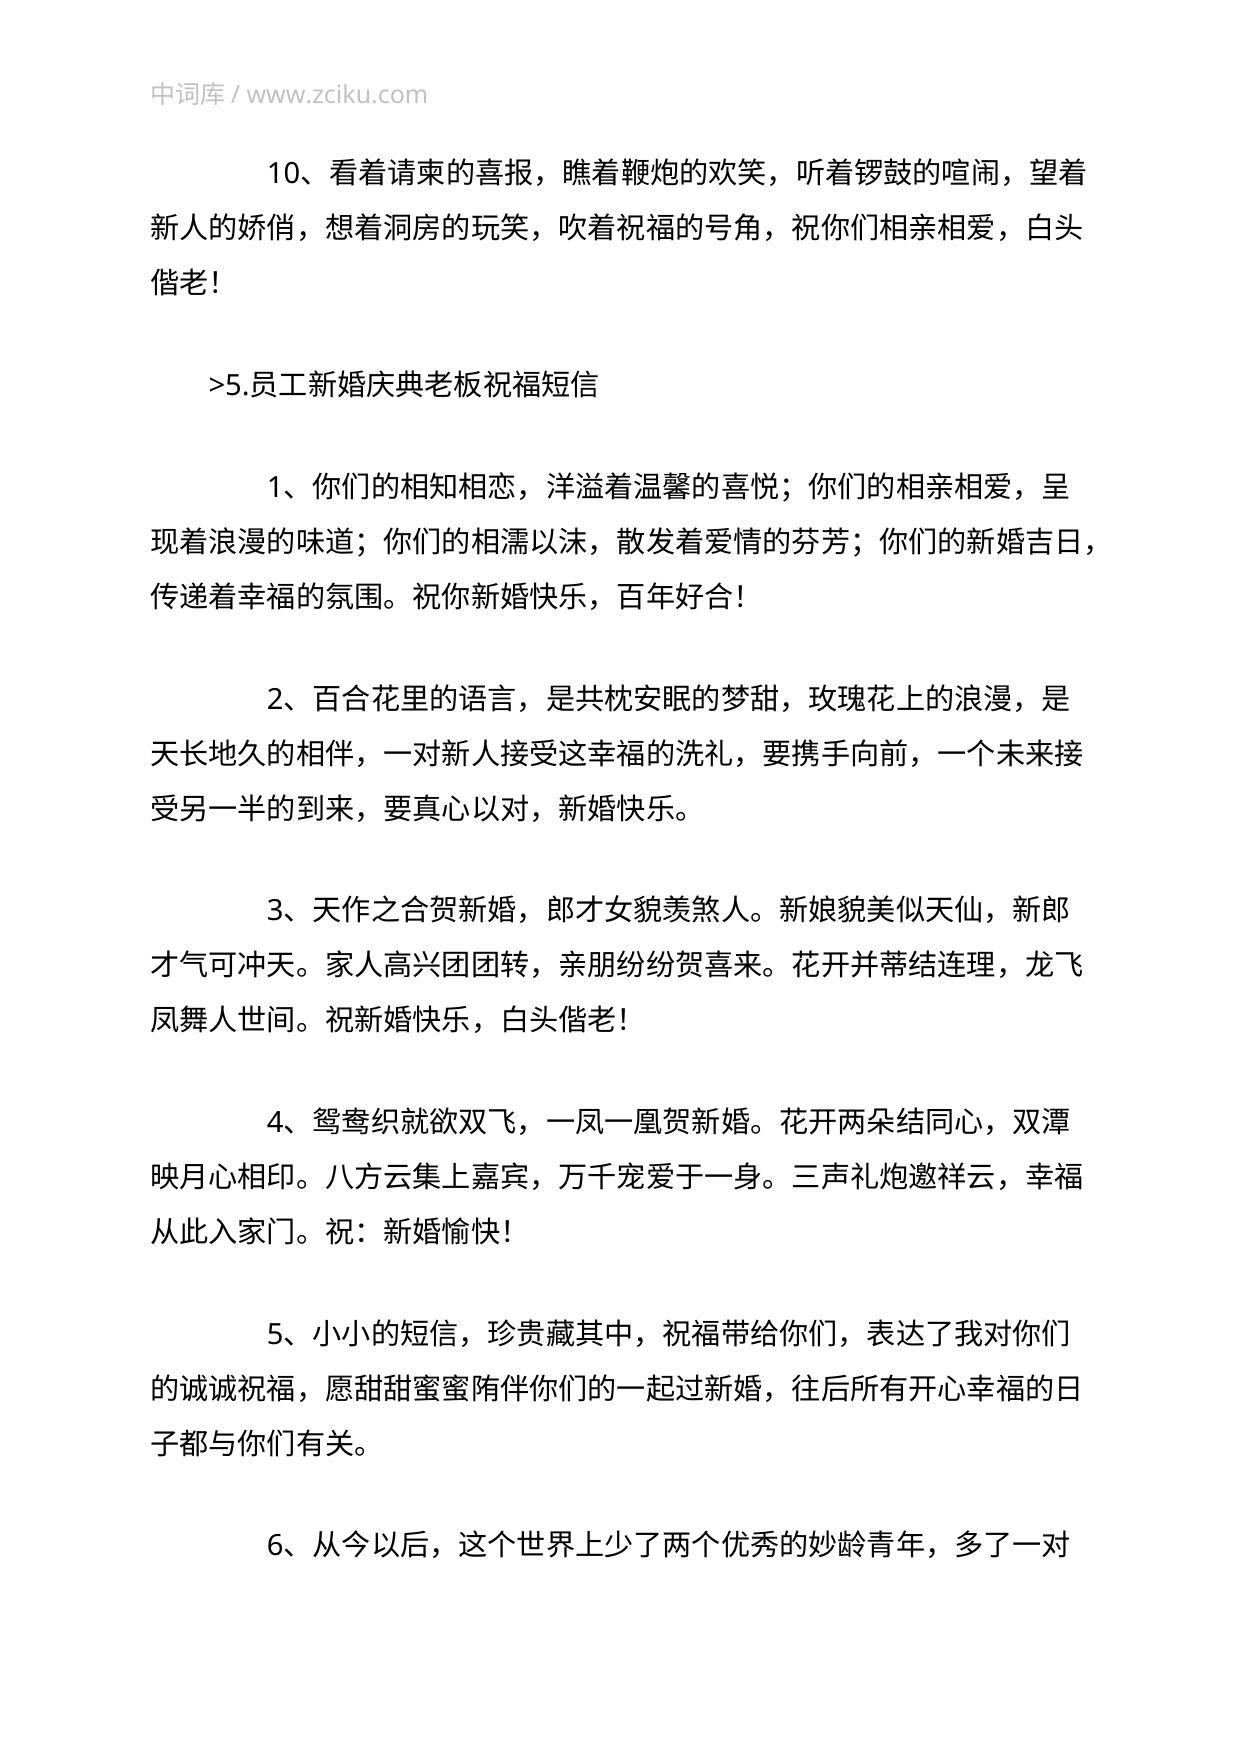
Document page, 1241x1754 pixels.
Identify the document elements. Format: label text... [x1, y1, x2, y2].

text 5、小小的短信，珍贵藏其中，祝福带给你们，表达了我对你们的诚诚祝福，愿甜甜蜜蜜陏伴你们的一起过新婚，往后所有开心幸福的日子都与你们有关。 [150, 1310, 1090, 1462]
text 10、看着请柬的喜报，瞧着鞭炮的欢笑，听着锣鼓的喧闹，望着新人的娇俏，想着洞房的玩笑，吹着祝福的号角，祝你们相亲相爱，白头偕老！ [150, 150, 1090, 302]
text 3、天作之合贺新婚，郎才女貌羡煞人。新娘貌美似天仙，新郎才气可冲天。家人高兴团团转，亲朋纷纷贺喜来。花开并蒂结连理，龙飞凤舞人世间。祝新婚快乐，白头偕老！ [150, 887, 1090, 1039]
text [150, 1522, 1090, 1564]
text >5.员工新婚庆典老板祝福短信 [150, 362, 1090, 404]
text 4、鸳鸯织就欲双飞，一凤一凰贺新婚。花开两朵结同心，双潭映月心相印。八方云集上嘉宾，万千宠爱于一身。三声礼炮邀祥云，幸福从此入家门。祝：新婚愉快！ [150, 1099, 1090, 1251]
text 1、你们的相知相恋，洋溢着温馨的喜悦；你们的相亲相爱，呈现着浪漫的味道；你们的相濡以沫，散发着爱情的芬芳；你们的新婚吉日，传递着幸福的氛围。祝你新婚快乐，百年好合！ [150, 464, 1090, 616]
text 2、百合花里的语言，是共枕安眠的梦甜，玫瑰花上的浪漫，是天长地久的相伴，一对新人接受这幸福的洗礼，要携手向前，一个未来接受另一半的到来，要真心以对，新婚快乐。 [150, 675, 1090, 827]
